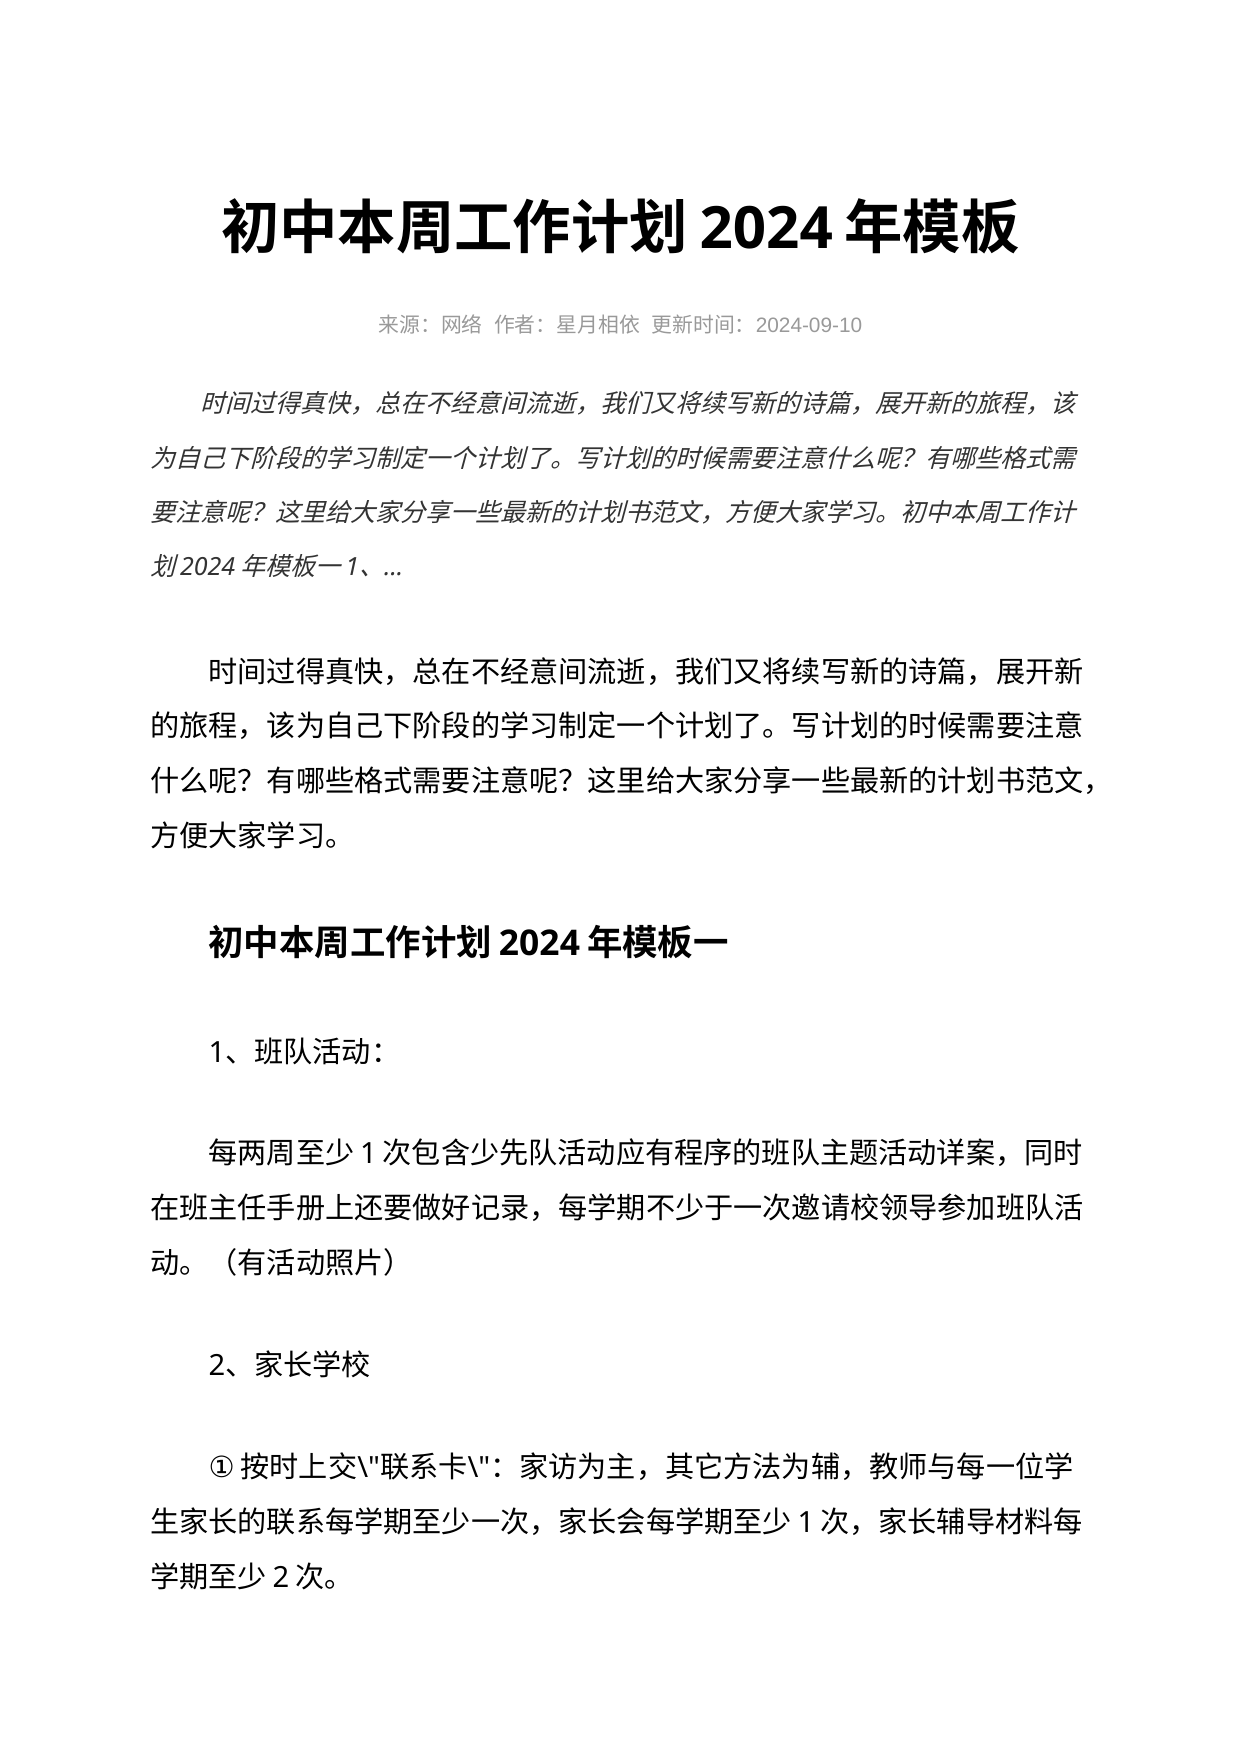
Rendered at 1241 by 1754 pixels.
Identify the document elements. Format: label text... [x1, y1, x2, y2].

subtitle 初中本周工作计划2024年模板 [150, 181, 1090, 266]
text 来源：网络 作者：星月相依 更新时间：2024-09-10 [150, 313, 1090, 337]
text 时间过得真快，总在不经意间流逝，我们又将续写新的诗篇，展开新的旅程，该为自己下阶段的学习制定一个计划了。写计划的时候需要注意什么呢？有哪些格式需要注意呢？这里给大家分享一些最新的计划书范文，方便大家学习。初中本周工作计划2024年模板一1、... [150, 384, 1090, 583]
text ①按时上交\"联系卡\"：家访为主，其它方法为辅，教师与每一位学生家长的联系每学期至少一次，家长会每学期至少1次，家长辅导材料每学期至少2次。 [150, 1444, 1090, 1596]
text 时间过得真快，总在不经意间流逝，我们又将续写新的诗篇，展开新的旅程，该为自己下阶段的学习制定一个计划了。写计划的时候需要注意什么呢？有哪些格式需要注意呢？这里给大家分享一些最新的计划书范文，方便大家学习。 [150, 648, 1090, 855]
text 初中本周工作计划2024年模板一 [150, 914, 1090, 966]
text 1、班队活动： [150, 1028, 1090, 1071]
text 每两周至少1次包含少先队活动应有程序的班队主题活动详案，同时在班主任手册上还要做好记录，每学期不少于一次邀请校领导参加班队活动。（有活动照片） [150, 1130, 1090, 1282]
text 2、家长学校 [150, 1342, 1090, 1384]
